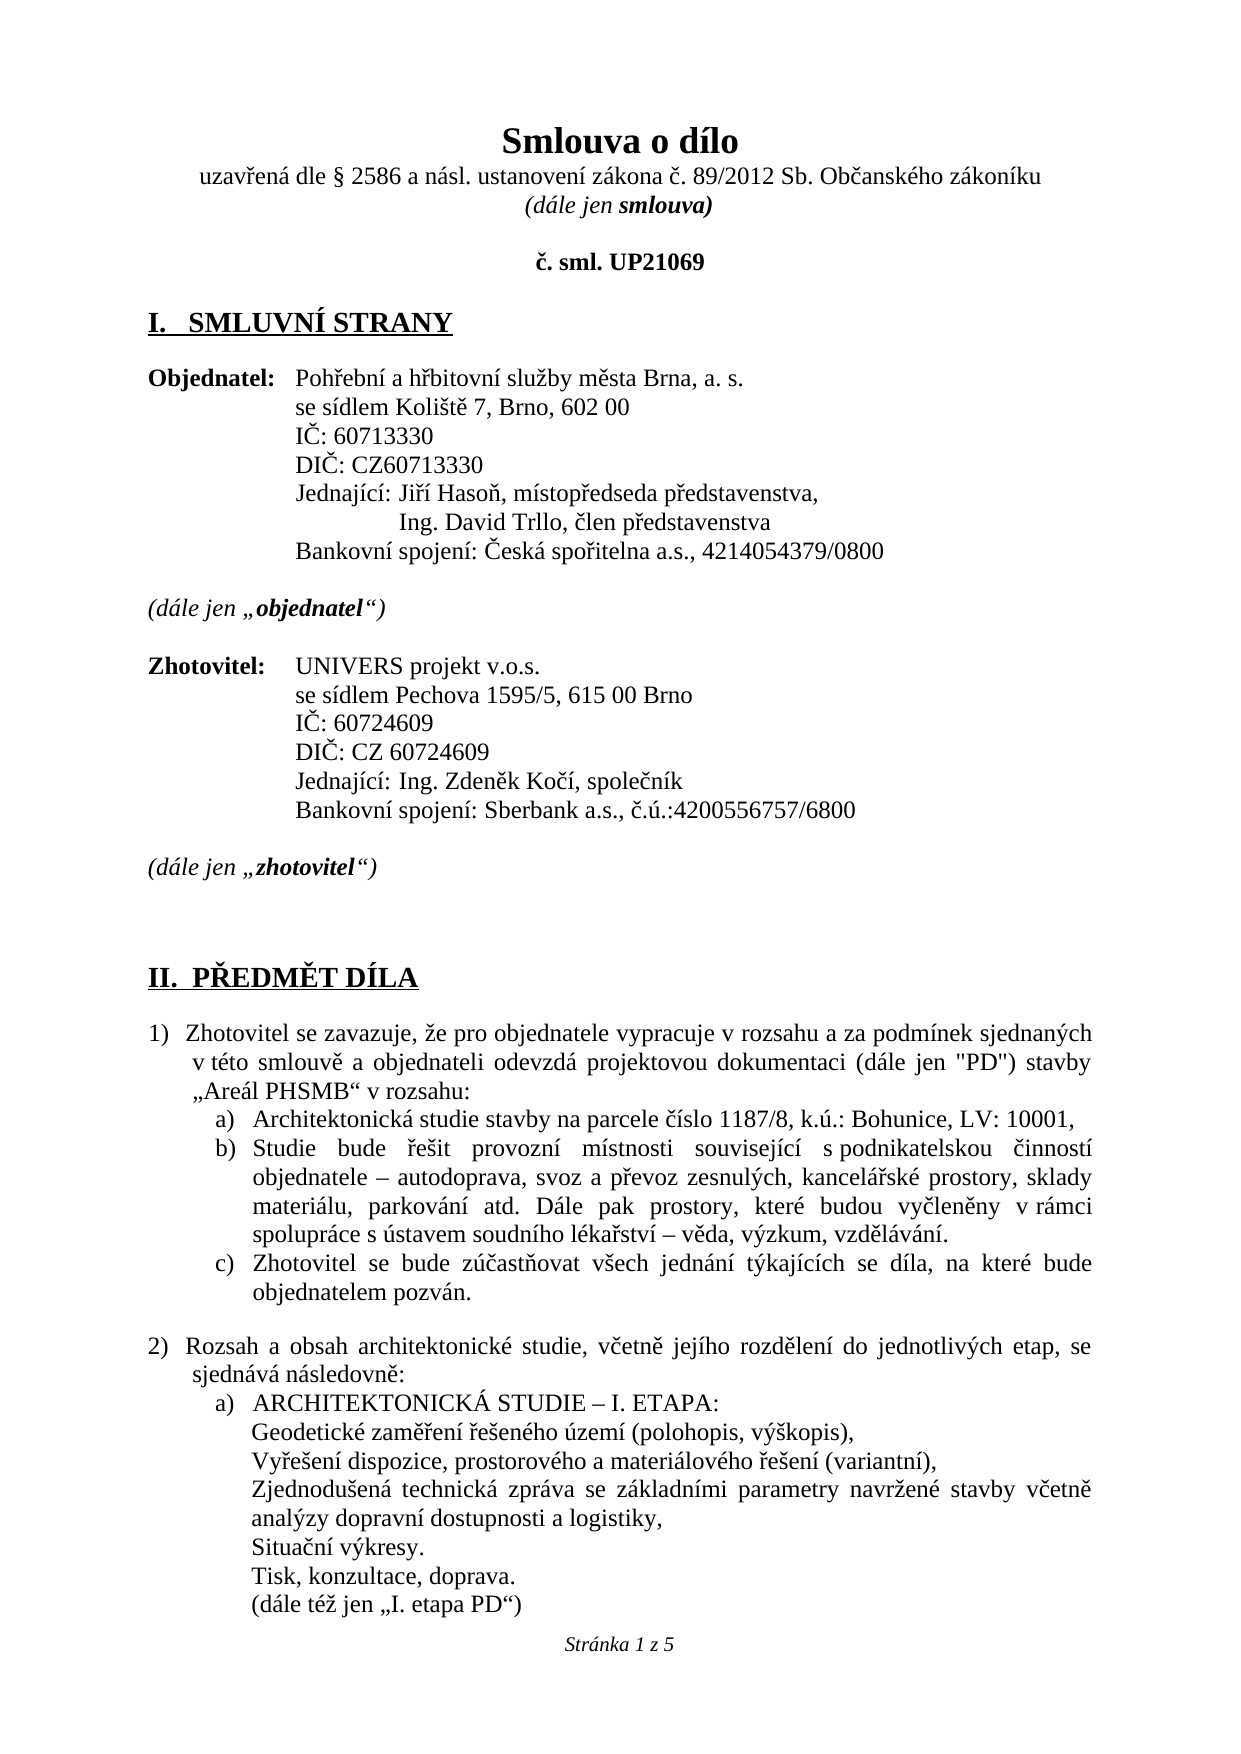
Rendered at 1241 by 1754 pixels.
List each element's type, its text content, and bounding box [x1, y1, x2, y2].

subtitle IČ: 60713330 [221, 421, 1092, 450]
text Ing. David Trllo, člen představenstva [399, 507, 1092, 536]
text Smlouva o dílo [148, 118, 1092, 161]
text I. SMLUVNÍ STRANY [148, 305, 1092, 338]
text (dále jen smlouva) [148, 190, 1092, 219]
text Jednající: Ing. Zdeněk Kočí, společník [221, 766, 1092, 795]
list Zhotovitel se bude zúčastňovat všech jednání týkajících se díla, na které bude objednatelem pozván. [215, 1248, 1092, 1306]
subtitle Bankovní spojení: Česká spořitelna a.s., 4214054379/0800 [221, 536, 1092, 565]
text Zhotovitel: UNIVERS projekt v.o.s. [148, 651, 1092, 680]
subtitle IČ: 60724609 [221, 708, 1092, 737]
text Bankovní spojení: Sberbank a.s., č.ú.:4200556757/6800 [221, 795, 1092, 823]
subtitle DIČ: CZ 60724609 [221, 737, 1092, 766]
list Studie bude řešit provozní místnosti související s podnikatelskou činností objednatele – autodoprava, svoz a převoz zesnulých, kancelářské prostory, sklady materiálu, parkování atd. Dále pak prostory, které budou vyčleněny v rámci spolupráce s ústavem soudního lékařství – věda, výzkum, vzdělávání. [215, 1133, 1092, 1248]
text (dále jen „objednatel“) [148, 593, 1092, 622]
list Rozsah a obsah architektonické studie, včetně jejího rozdělení do jednotlivých etap, se sjednává následovně: [148, 1331, 1092, 1388]
text Geodetické zaměření řešeného území (polohopis, výškopis), [251, 1417, 1092, 1446]
list Zhotovitel se zavazuje, že pro objednatele vypracuje v rozsahu a za podmínek sjednaných v této smlouvě a objednateli odevzdá projektovou dokumentaci (dále jen "PD") stavby „Areál PHSMB“ v rozsahu: [148, 1018, 1092, 1104]
text II. PŘEDMĚT DÍLA [148, 960, 1092, 993]
text Tisk, konzultace, doprava. [251, 1561, 1092, 1589]
text se sídlem Koliště 7, Brno, 602 00 [221, 392, 1092, 421]
text uzavřená dle § 2586 a násl. ustanovení zákona č. 89/2012 Sb. Občanského zákoníku [148, 161, 1092, 190]
list Architektonická studie stavby na parcele číslo 1187/8, k.ú.: Bohunice, LV: 10001, [215, 1104, 1092, 1133]
text Vyřešení dispozice, prostorového a materiálového řešení (variantní), [251, 1446, 1092, 1474]
text Zjednodušená technická zpráva se základními parametry navržené stavby včetně analýzy dopravní dostupnosti a logistiky, [251, 1474, 1092, 1532]
subtitle DIČ: CZ60713330 [221, 450, 1092, 478]
text Objednatel: Pohřební a hřbitovní služby města Brna, a. s. [148, 363, 1092, 392]
text se sídlem Pechova 1595/5, 615 00 Brno [221, 680, 1092, 708]
text Situační výkresy. [251, 1532, 1092, 1561]
text (dále též jen „I. etapa PD“) [251, 1589, 1092, 1618]
list ARCHITEKTONICKÁ STUDIE – I. ETAPA: [215, 1388, 1092, 1417]
text č. sml. UP21069 [148, 247, 1092, 276]
text Jednající: Jiří Hasoň, místopředseda představenstva, [295, 478, 1092, 507]
text (dále jen „zhotovitel“) [148, 852, 1092, 881]
